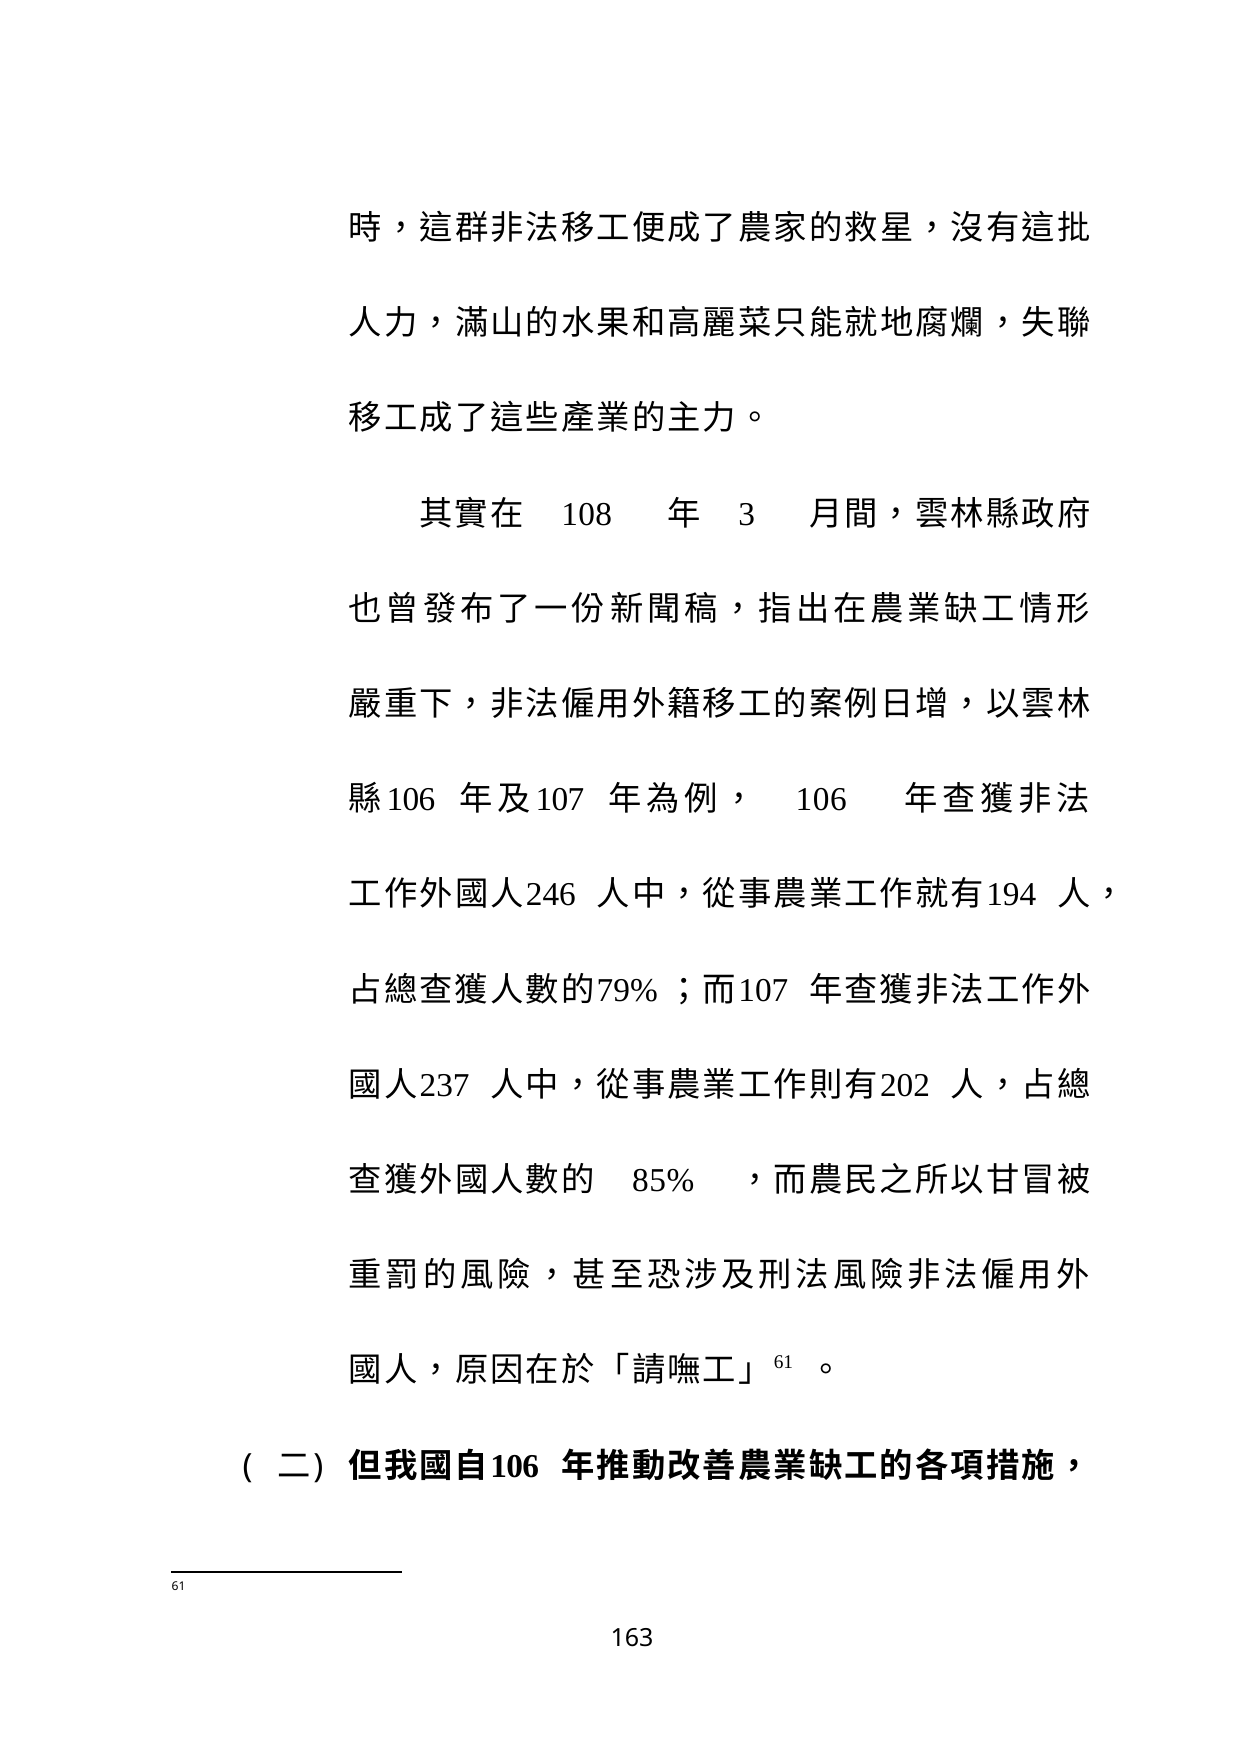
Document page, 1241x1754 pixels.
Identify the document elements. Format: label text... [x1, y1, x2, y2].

subtitle 但我國自106年推動改善農業缺工的各項措施，更從108年引進移工從事農業工作，顯然依舊無法有效紓解農業現場人力荒的事實。監察院也深入走訪山區，見到在基層勞動力青黃不接、嚴重匱乏下，為求生存的農家與失聯移工形成相互依存的關係，這批人力逐漸成了農業人力缺口的主要補充方式，撐起我國農業的一片天。 [242, 1415, 1092, 1510]
text 其實在108年3月間，雲林縣政府也曾發布了一份新聞稿，指出在農業缺工情形嚴重下，非法僱用外籍移工的案例日增，以雲林縣106年及107年為例，106年查獲非法工作外國人246人中，從事農業工作就有194人，占總查獲人數的79%；而107年查獲非法工作外國人237人中，從事農業工作則有202人，占總查獲外國人數的85%，而農民之所以甘冒被重罰的風險，甚至恐涉及刑法風險非法僱用外國人，原因在於「請嘸工」。 [313, 463, 1092, 1415]
